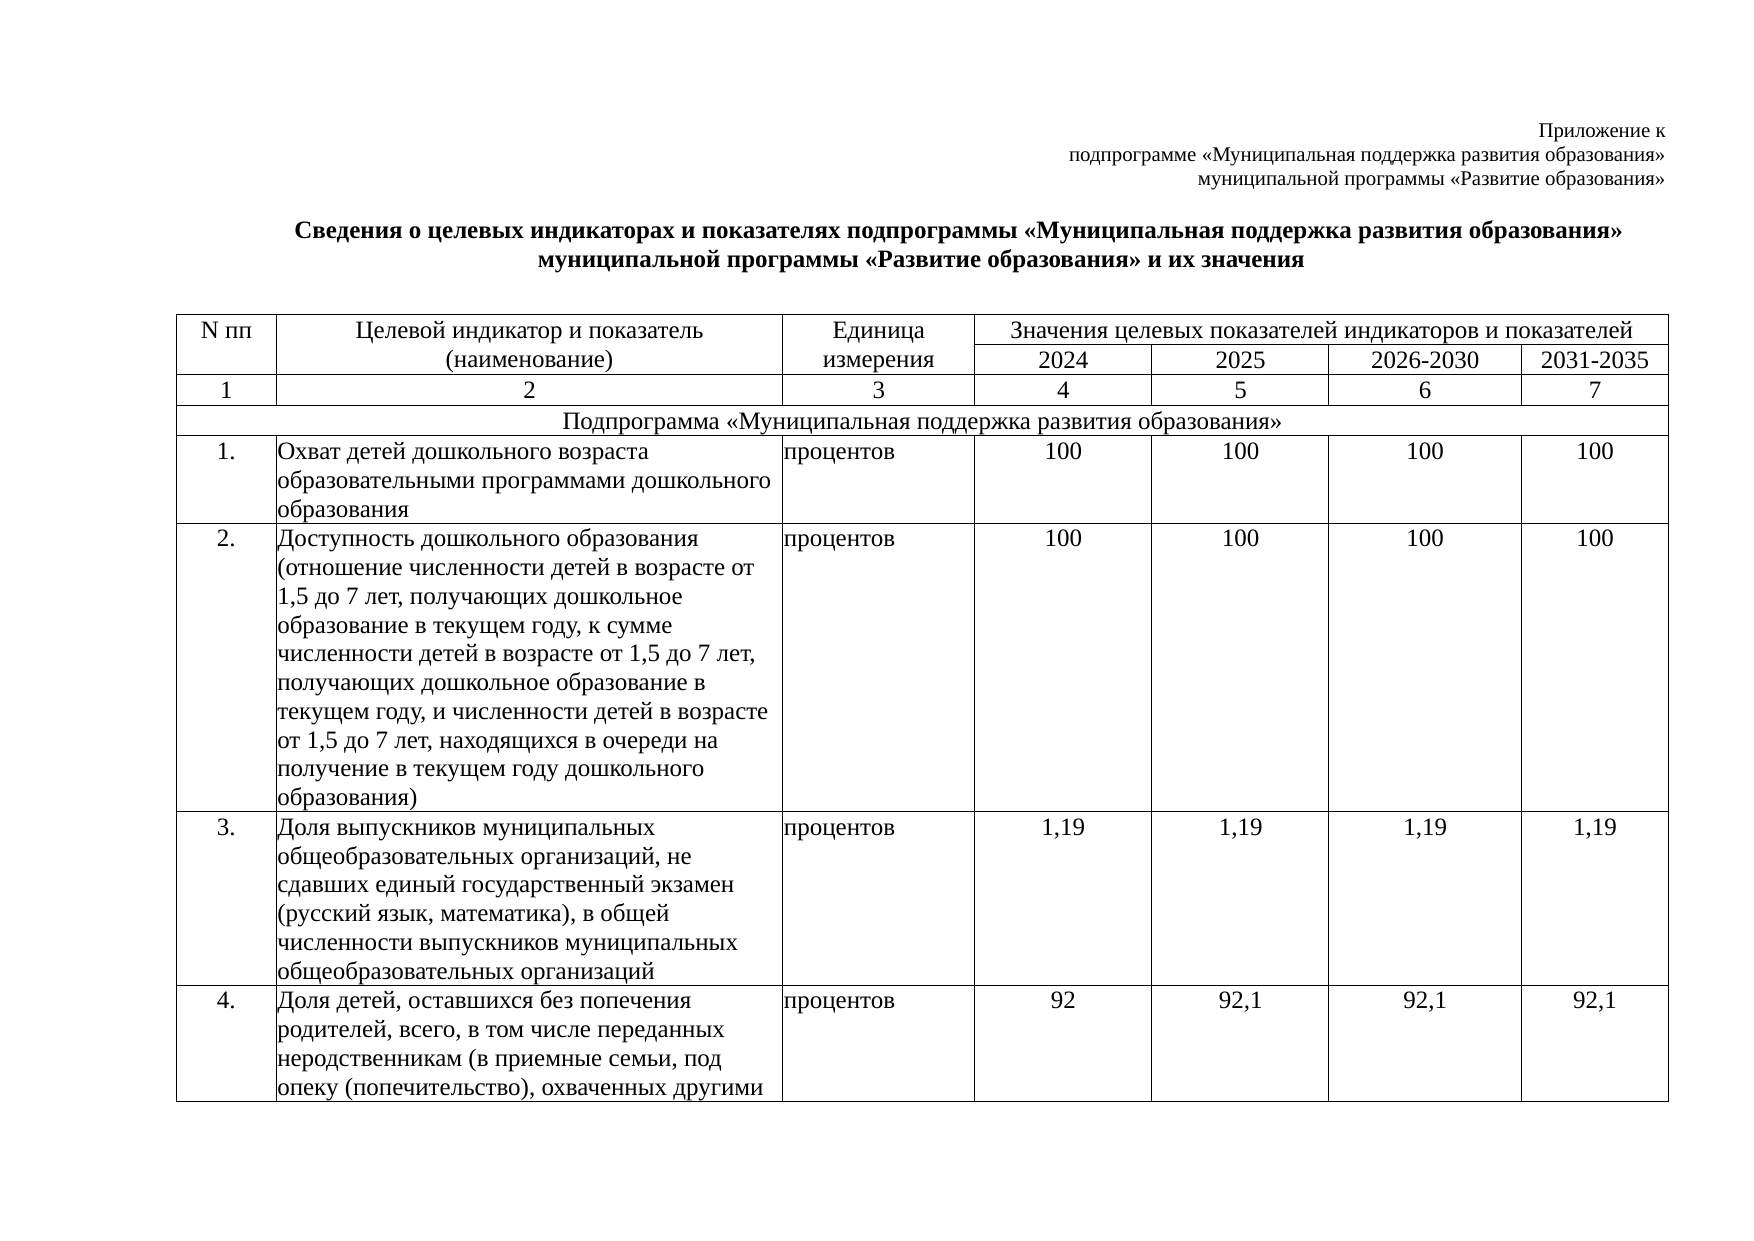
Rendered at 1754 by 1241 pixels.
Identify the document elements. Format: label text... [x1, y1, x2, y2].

table_cell 1,19 [1329, 812, 1521, 984]
table_cell 92,1 [1522, 986, 1668, 1101]
table_cell 100 [1152, 436, 1328, 522]
text подпрограмме «Муниципальная поддержка развития образования» [177, 142, 1665, 166]
table_cell Доступность дошкольного образования (отношение численности детей в возрасте от 1,5 до 7 лет, получающих дошкольное образование в текущем году, к сумме численности детей в возрасте от 1,5 до 7 лет, получающих дошкольное образование в текущем году, и численности детей в возрасте от 1,5 до 7 лет, находящихся в очереди на получение в текущем году дошкольного образования) [277, 524, 782, 811]
table_cell 100 [1329, 524, 1521, 811]
table_cell 100 [1522, 524, 1668, 811]
table_cell 2024 [975, 345, 1151, 374]
table_cell 5 [1152, 375, 1328, 405]
table_cell Охват детей дошкольного возраста образовательными программами дошкольного образования [277, 436, 782, 522]
table_cell 2031-2035 [1522, 345, 1668, 374]
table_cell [277, 986, 782, 1101]
table_cell 4. [177, 986, 276, 1101]
table_cell процентов [783, 986, 974, 1101]
table_cell 1,19 [975, 812, 1151, 984]
table_header Единица измерения [783, 315, 974, 374]
table_cell 2 [277, 375, 782, 405]
table_cell 1 [177, 375, 276, 405]
table_cell 92,1 [1152, 986, 1328, 1101]
table_cell 92 [975, 986, 1151, 1101]
text Приложение к [177, 118, 1665, 142]
table_header Значения целевых показателей индикаторов и показателей [975, 315, 1668, 344]
table_cell 100 [975, 436, 1151, 522]
subtitle Сведения о целевых индикаторах и показателях подпрограммы «Муниципальная поддержка развития образования» муниципальной программы «Развитие образования» и их значения [177, 215, 1665, 273]
text муниципальной программы «Развитие образования» [177, 166, 1665, 190]
table_cell процентов [783, 524, 974, 811]
table_cell 100 [1522, 436, 1668, 522]
table_cell процентов [783, 812, 974, 984]
table_cell 1,19 [1152, 812, 1328, 984]
table_cell 1. [177, 436, 276, 522]
table_cell 2. [177, 524, 276, 811]
table_cell 100 [1329, 436, 1521, 522]
table_cell Доля выпускников муниципальных общеобразовательных организаций, не сдавших единый государственный экзамен (русский язык, математика), в общей численности выпускников муниципальных общеобразовательных организаций [277, 812, 782, 984]
table_cell Подпрограмма «Муниципальная поддержка развития образования» [177, 406, 1668, 435]
table_header N пп [177, 315, 276, 374]
table_cell 1,19 [1522, 812, 1668, 984]
table_cell 100 [1152, 524, 1328, 811]
table_cell 4 [975, 375, 1151, 405]
table_cell 2026-2030 [1329, 345, 1521, 374]
table_header Целевой индикатор и показатель (наименование) [277, 315, 782, 374]
table_cell 2025 [1152, 345, 1328, 374]
table_cell 100 [975, 524, 1151, 811]
table_cell 7 [1522, 375, 1668, 405]
table_cell 3 [783, 375, 974, 405]
table_cell процентов [783, 436, 974, 522]
table_cell 3. [177, 812, 276, 984]
table_cell 6 [1329, 375, 1521, 405]
table_cell 92,1 [1329, 986, 1521, 1101]
